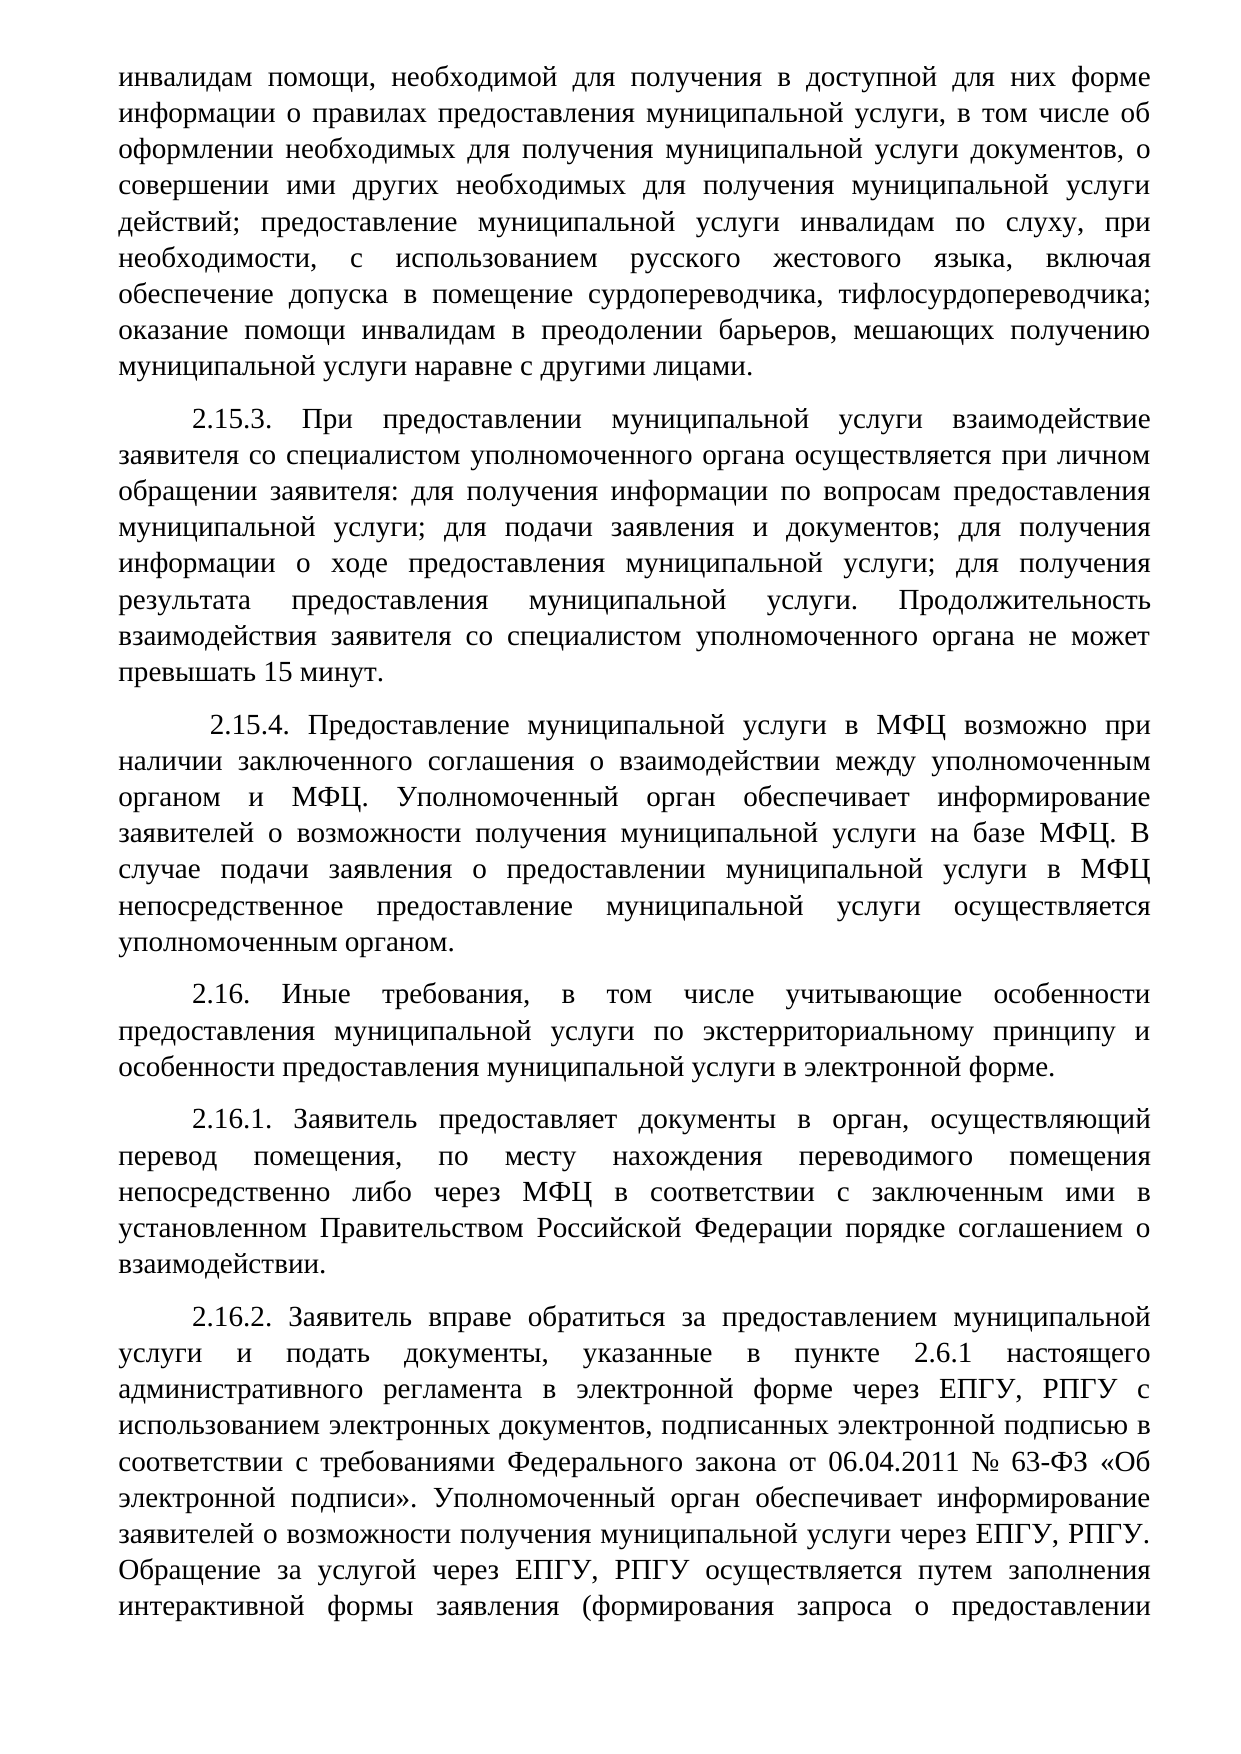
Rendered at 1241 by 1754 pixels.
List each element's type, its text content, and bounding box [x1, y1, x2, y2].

text 2.16.1. Заявитель предоставляет документы в орган, осуществляющий перевод помещения, по месту нахождения переводимого помещения непосредственно либо через МФЦ в соответствии с заключенным ими в установленном Правительством Российской Федерации порядке соглашением о взаимодействии. [118, 1102, 1152, 1280]
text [118, 59, 1152, 382]
text 2.16. Иные требования, в том числе учитывающие особенности предоставления муниципальной услуги по экстерриториальному принципу и особенности предоставления муниципальной услуги в электронной форме. [118, 977, 1152, 1082]
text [118, 1299, 1152, 1622]
text 2.15.4. Предоставление муниципальной услуги в МФЦ возможно при наличии заключенного соглашения о взаимодействии между уполномоченным органом и МФЦ. Уполномоченный орган обеспечивает информирование заявителей о возможности получения муниципальной услуги на базе МФЦ. В случае подачи заявления о предоставлении муниципальной услуги в МФЦ непосредственное предоставление муниципальной услуги осуществляется уполномоченным органом. [118, 707, 1152, 957]
text 2.15.3. При предоставлении муниципальной услуги взаимодействие заявителя со специалистом уполномоченного органа осуществляется при личном обращении заявителя: для получения информации по вопросам предоставления муниципальной услуги; для подачи заявления и документов; для получения информации о ходе предоставления муниципальной услуги; для получения результата предоставления муниципальной услуги. Продолжительность взаимодействия заявителя со специалистом уполномоченного органа не может превышать 15 минут. [118, 401, 1152, 688]
